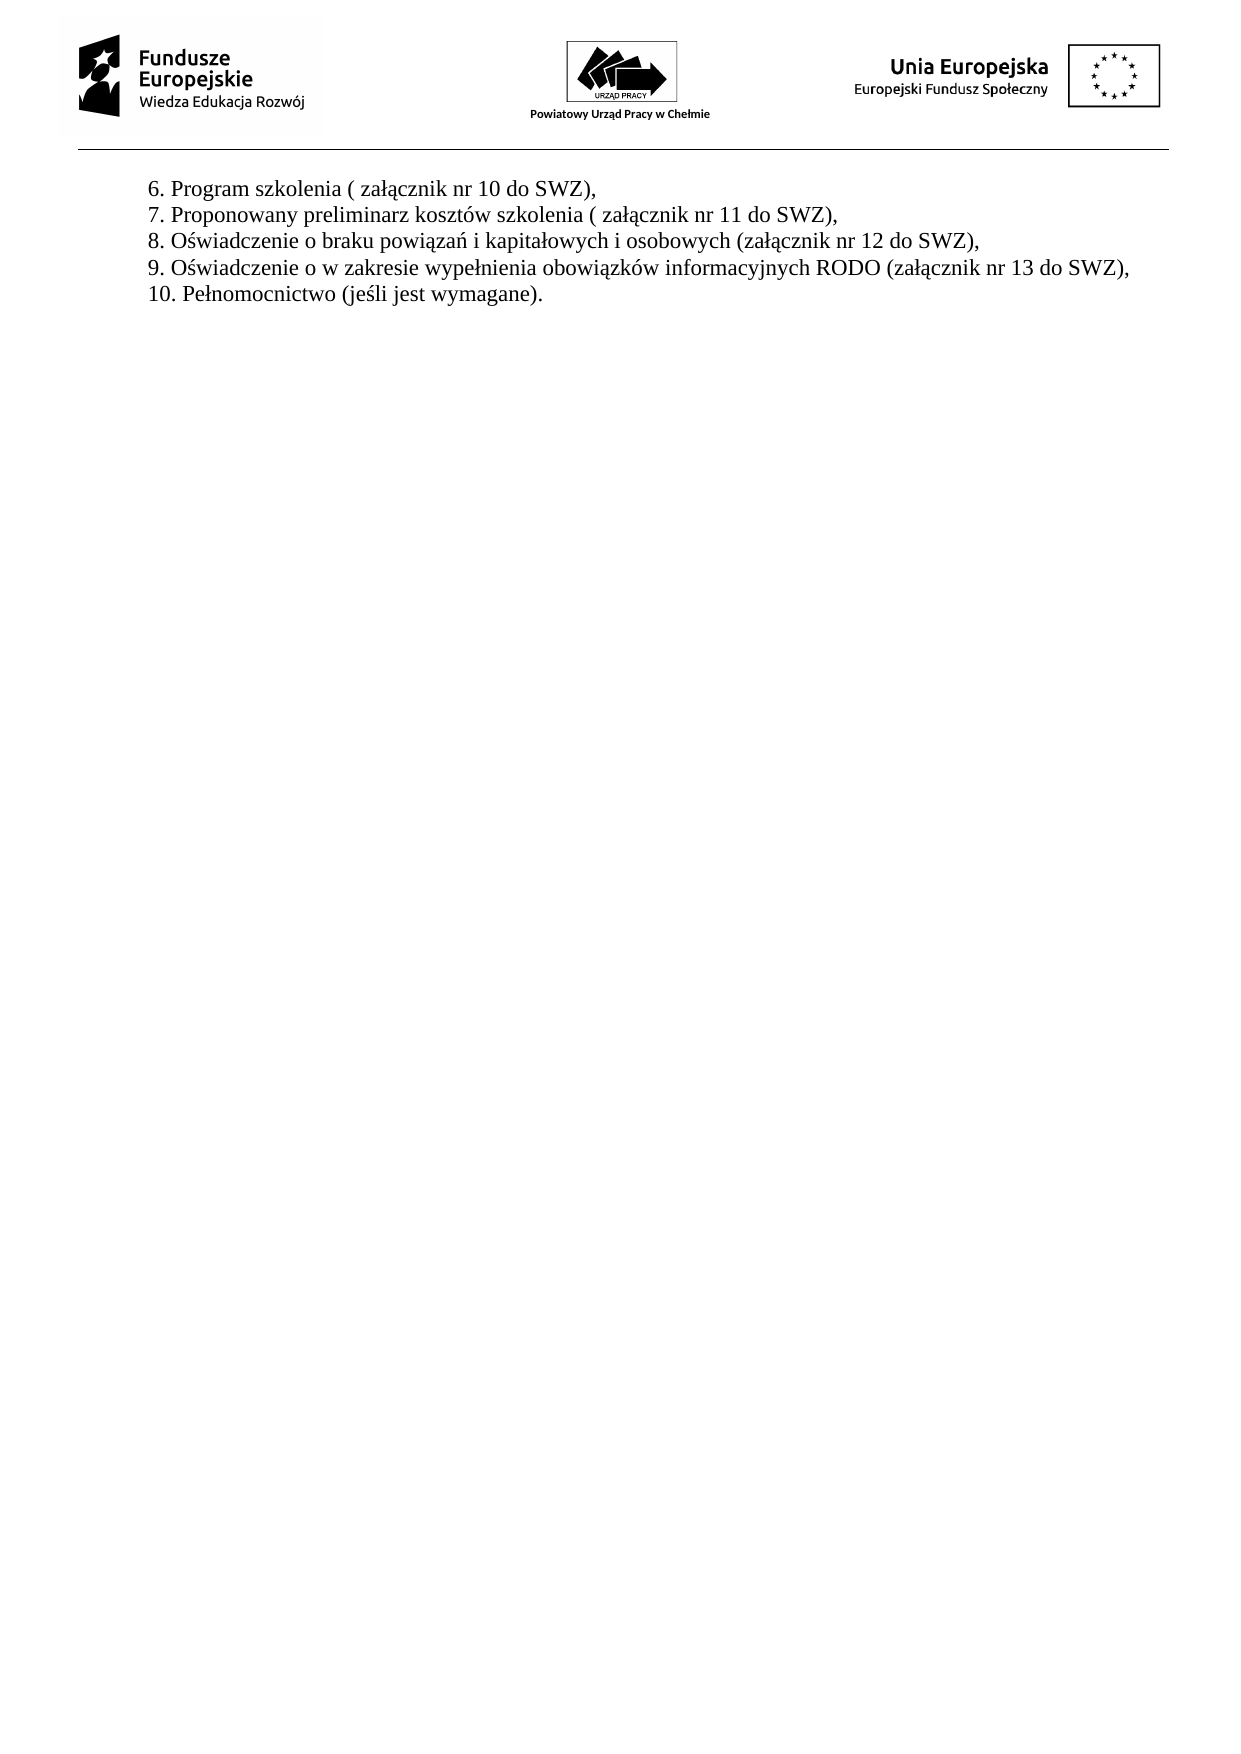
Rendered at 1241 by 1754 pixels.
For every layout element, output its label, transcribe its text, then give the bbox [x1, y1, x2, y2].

text 8. Oświadczenie o braku powiązań i kapitałowych i osobowych (załącznik nr 12 do SWZ), [148, 227, 1137, 254]
text 9. Oświadczenie o w zakresie wypełnienia obowiązków informacyjnych RODO (załącznik nr 13 do SWZ), [148, 254, 1137, 280]
text 7. Proponowany preliminarz kosztów szkolenia ( załącznik nr 11 do SWZ), [148, 201, 1137, 227]
picture [833, 23, 1180, 113]
text 10. Pełnomocnictwo (jeśli jest wymagane). [148, 280, 1137, 306]
text 6. Program szkolenia ( załącznik nr 10 do SWZ), [148, 175, 1137, 201]
picture [59, 15, 324, 137]
